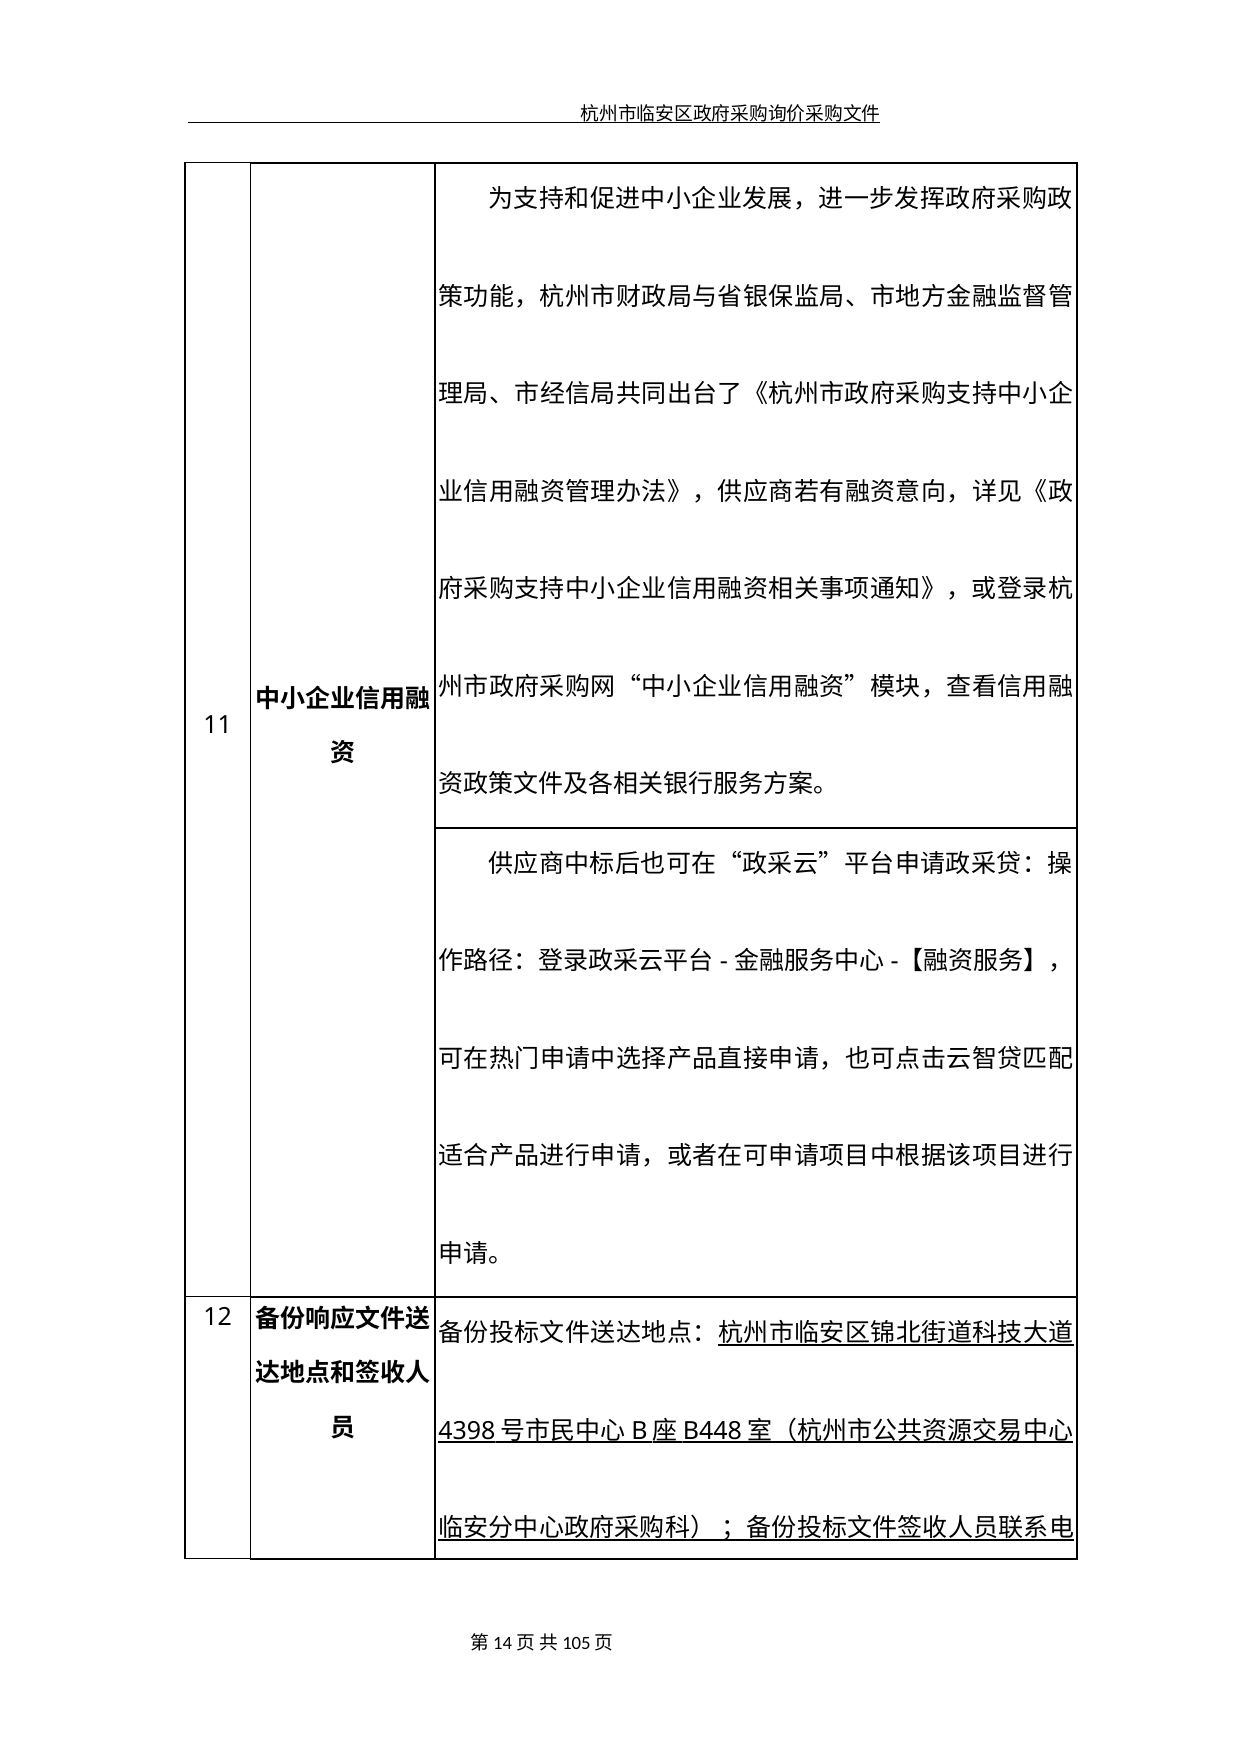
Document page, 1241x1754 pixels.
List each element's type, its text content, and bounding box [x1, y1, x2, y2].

table_cell 12 [186, 1297, 250, 1558]
table_cell 供应商中标后也可在“政采云”平台申请政采贷：操作路径：登录政采云平台 - 金融服务中心 -【融资服务】，可在热门申请中选择产品直接申请，也可点击云智贷匹配适合产品进行申请，或者在可申请项目中根据该项目进行申请。 [436, 829, 1076, 1296]
table_cell 备份响应文件送达地点和签收人员 [251, 1298, 434, 1558]
table_cell 11 [186, 163, 250, 1296]
table_cell 为支持和促进中小企业发展，进一步发挥政府采购政策功能，杭州市财政局与省银保监局、市地方金融监督管理局、市经信局共同出台了《杭州市政府采购支持中小企业信用融资管理办法》，供应商若有融资意向，详见《政府采购支持中小企业信用融资相关事项通知》，或登录杭州市政府采购网“中小企业信用融资”模块，查看信用融资政策文件及各相关银行服务方案。 [436, 164, 1076, 827]
table_cell 中小企业信用融资 [251, 164, 434, 1296]
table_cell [436, 1298, 1076, 1558]
